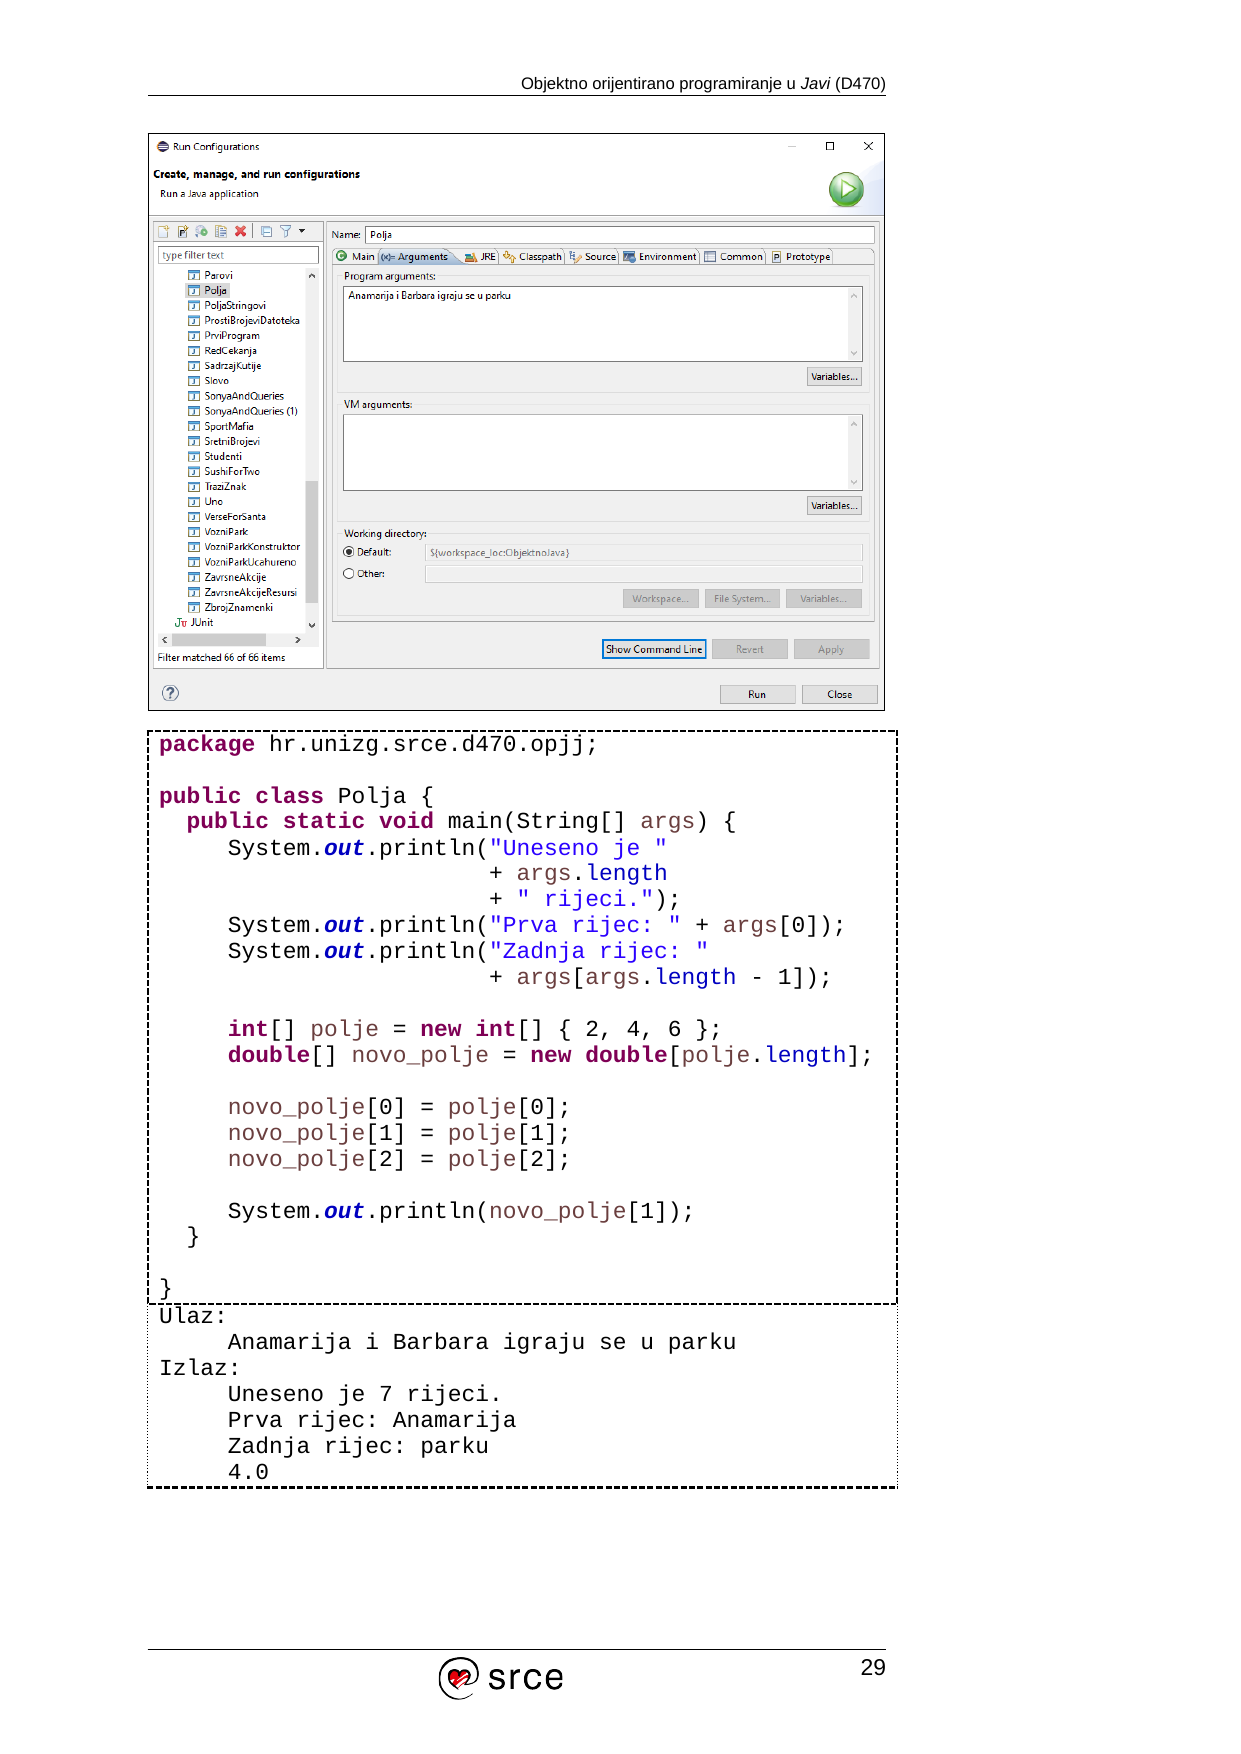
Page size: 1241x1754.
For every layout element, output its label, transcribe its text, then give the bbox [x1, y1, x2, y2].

table_cell Ulaz: Anamarija i Barbara igraju se u parku Izlaz: Uneseno je 7 rijeci. Prva rijec: Anamarija Zadnja rijec: parku 4.0 [148, 1303, 897, 1486]
table_header package hr.unizg.srce.d470.opjj; public class Polja { public static void main(String[] args) { System.out.println("Uneseno je " + args.length + " rijeci."); System.out.println("Prva rijec: " + args[0]); System.out.println("Zadnja rijec: " + args[args.length - 1]); int[] polje = new int[] { 2, 4, 6 }; double[] novo_polje = new double[polje.length]; novo_polje[0] = polje[0]; novo_polje[1] = polje[1]; novo_polje[2] = polje[2]; System.out.println(novo_polje[1]); } } [148, 730, 897, 1303]
picture [438, 1657, 563, 1700]
picture [149, 134, 884, 710]
